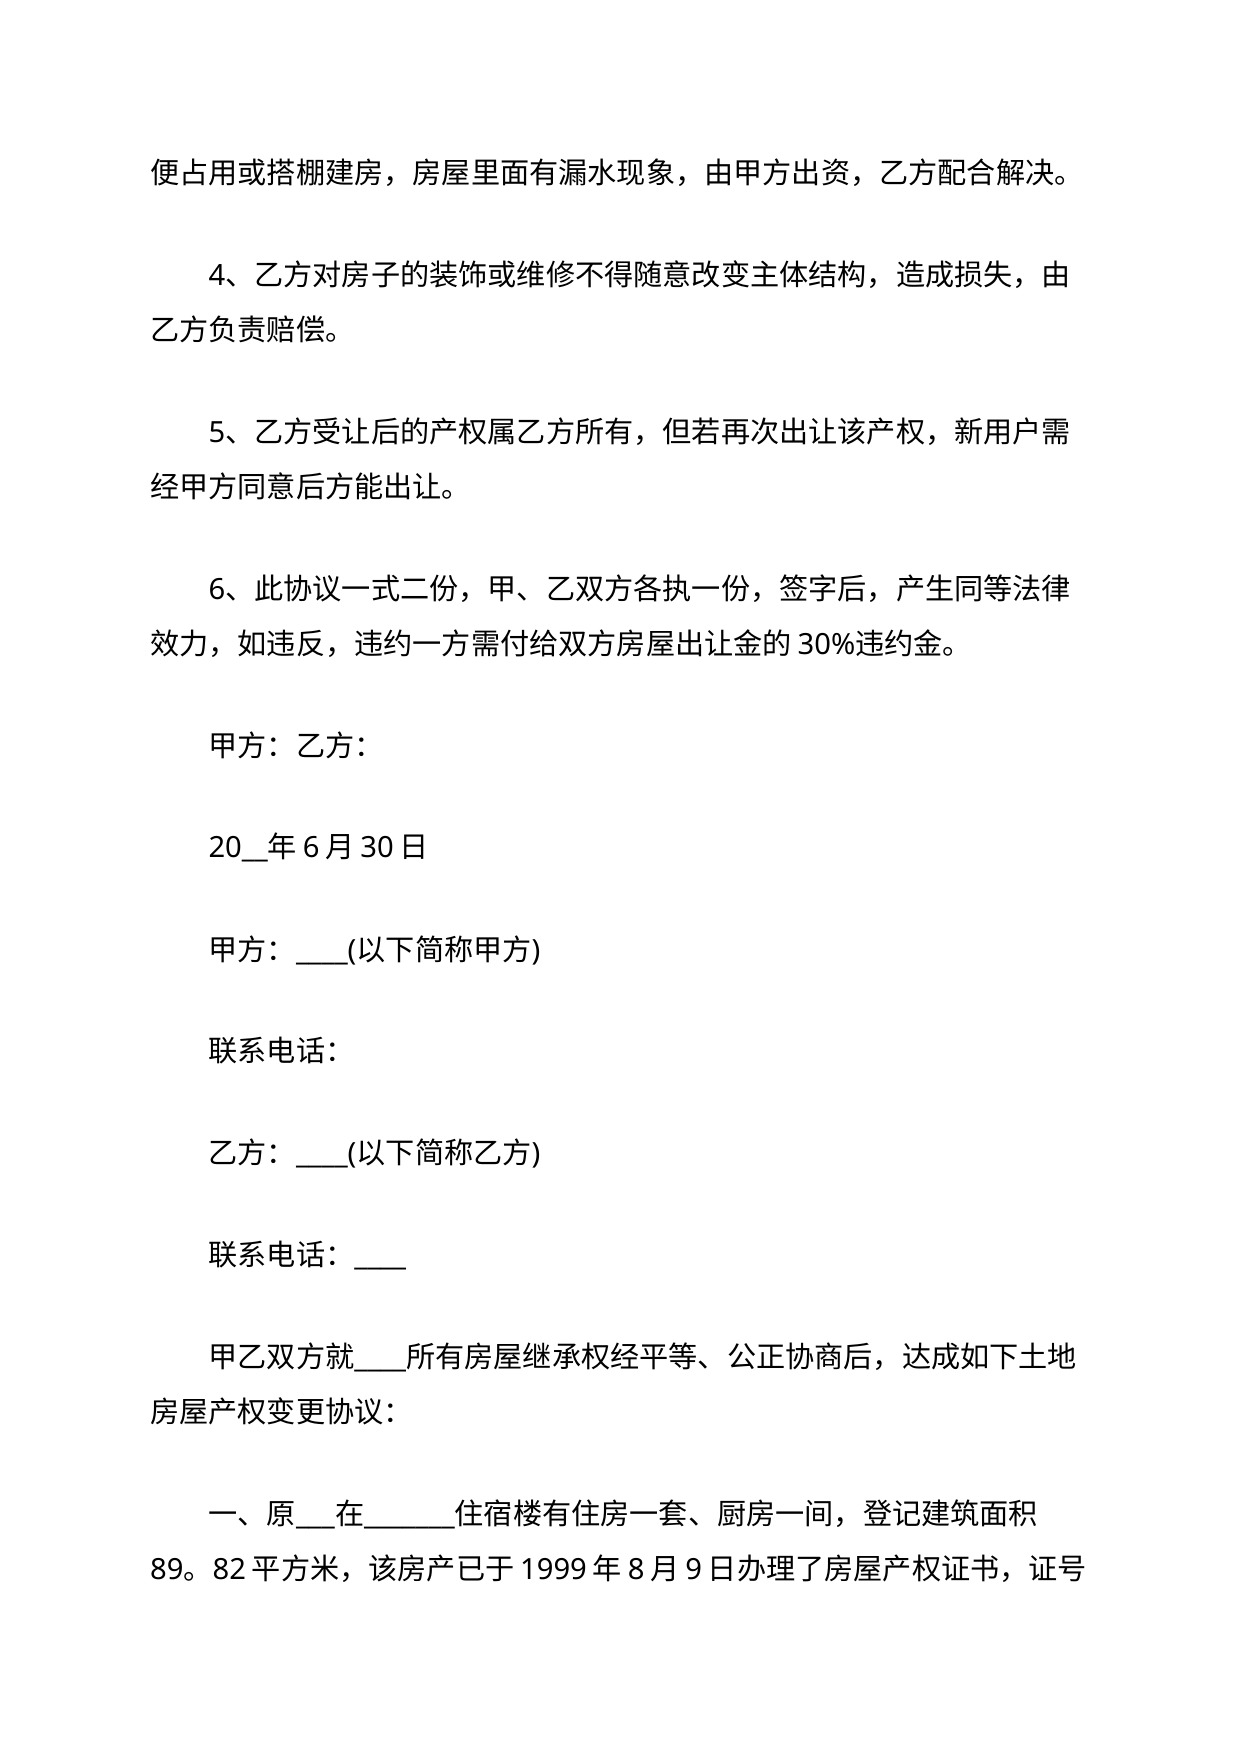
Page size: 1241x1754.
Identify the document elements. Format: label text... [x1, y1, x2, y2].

text 甲乙双方就____所有房屋继承权经平等、公正协商后，达成如下土地房屋产权变更协议： [150, 1334, 1090, 1431]
text 6、此协议一式二份，甲、乙双方各执一份，签字后，产生同等法律效力，如违反，违约一方需付给双方房屋出让金的30%违约金。 [150, 565, 1090, 663]
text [150, 150, 1090, 192]
text 联系电话： [150, 1028, 1090, 1070]
text 20__年6月30日 [150, 824, 1090, 866]
text 甲方：____(以下简称甲方) [150, 926, 1090, 968]
text 甲方：乙方： [150, 722, 1090, 764]
text 5、乙方受让后的产权属乙方所有，但若再次出让该产权，新用户需经甲方同意后方能出让。 [150, 408, 1090, 506]
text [150, 1491, 1090, 1588]
text 联系电话：____ [150, 1232, 1090, 1274]
text 乙方：____(以下简称乙方) [150, 1130, 1090, 1172]
text 4、乙方对房子的装饰或维修不得随意改变主体结构，造成损失，由乙方负责赔偿。 [150, 252, 1090, 349]
